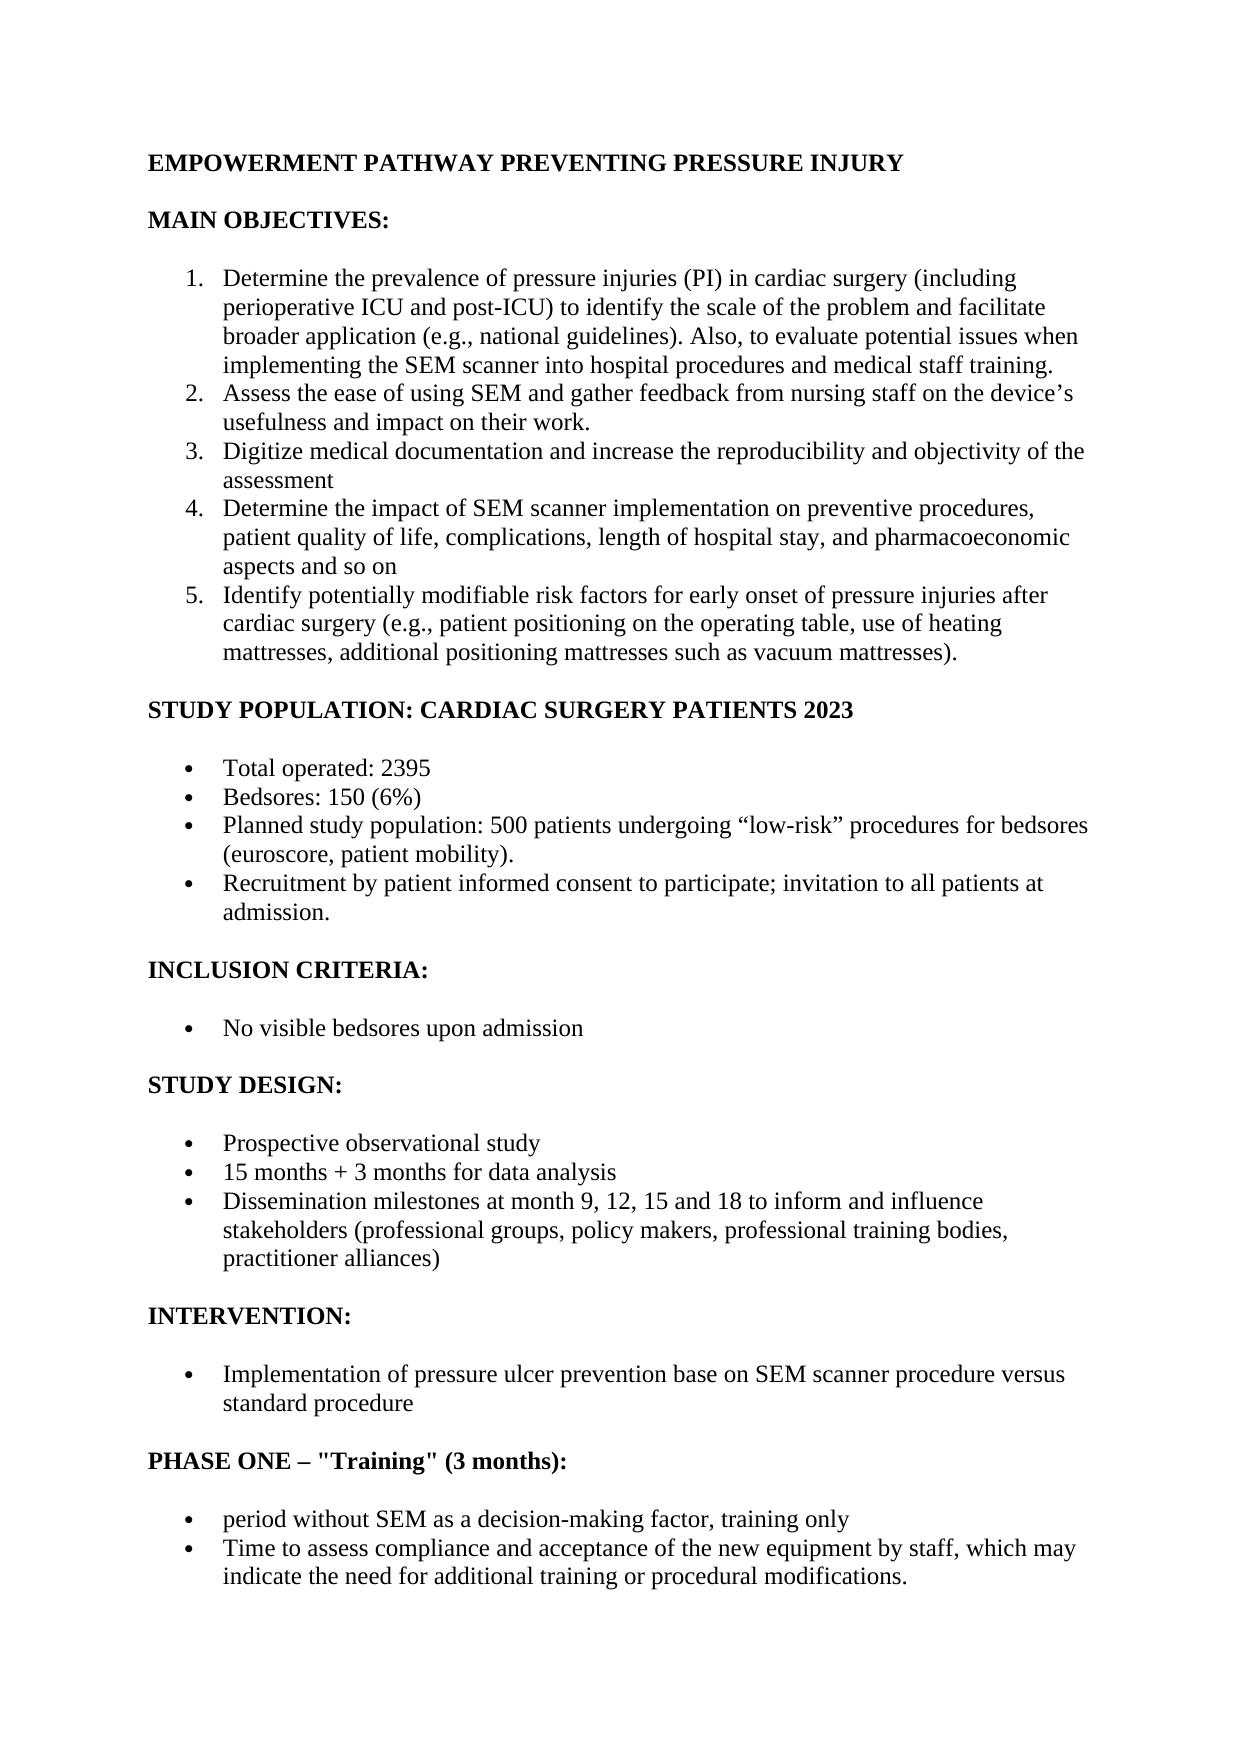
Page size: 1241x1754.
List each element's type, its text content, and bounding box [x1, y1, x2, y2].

list Assess the ease of using SEM and gather feedback from nursing staff on the device’s usefulness and impact on their work. [185, 378, 1093, 436]
list Prospective observational study [185, 1128, 1093, 1157]
text STUDY DESIGN: [148, 1071, 1093, 1099]
list Determine the prevalence of pressure injuries (PI) in cardiac surgery (including perioperative ICU and post-ICU) to identify the scale of the problem and facilitate broader application (e.g., national guidelines). Also, to evaluate potential issues when implementing the SEM scanner into hospital procedures and medical staff training. [185, 263, 1093, 378]
list Determine the impact of SEM scanner implementation on preventive procedures, patient quality of life, complications, length of hospital stay, and pharmacoeconomic aspects and so on [185, 493, 1093, 580]
text EMPOWERMENT PATHWAY PREVENTING PRESSURE INJURY [148, 148, 1093, 176]
list Time to assess compliance and acceptance of the new equipment by staff, which may indicate the need for additional training or procedural modifications. [185, 1533, 1093, 1590]
list Implementation of pressure ulcer prevention base on SEM scanner procedure versus standard procedure [185, 1359, 1093, 1417]
text MAIN OBJECTIVES: [148, 206, 1093, 234]
list Bedsores: 150 (6%) [185, 782, 1093, 811]
list Planned study population: 500 patients undergoing “low-risk” procedures for bedsores (euroscore, patient mobility). [185, 811, 1093, 868]
text PHASE ONE – "Training" (3 months): [148, 1446, 1093, 1475]
text STUDY POPULATION: CARDIAC SURGERY PATIENTS 2023 [148, 695, 1093, 724]
list Recruitment by patient informed consent to participate; invitation to all patients at admission. [185, 868, 1093, 926]
text INTERVENTION: [148, 1301, 1093, 1330]
list Digitize medical documentation and increase the reproducibility and objectivity of the assessment [185, 436, 1093, 493]
list Identify potentially modifiable risk factors for early onset of pressure injuries after cardiac surgery (e.g., patient positioning on the operating table, use of heating mattresses, additional positioning mattresses such as vacuum mattresses). [185, 580, 1093, 666]
list No visible bedsores upon admission [185, 1013, 1093, 1041]
list 15 months + 3 months for data analysis [185, 1157, 1093, 1186]
list Total operated: 2395 [185, 753, 1093, 782]
list period without SEM as a decision-making factor, training only [185, 1504, 1093, 1533]
list Dissemination milestones at month 9, 12, 15 and 18 to inform and influence stakeholders (professional groups, policy makers, professional training bodies, practitioner alliances) [185, 1186, 1093, 1272]
text INCLUSION CRITERIA: [148, 955, 1093, 983]
